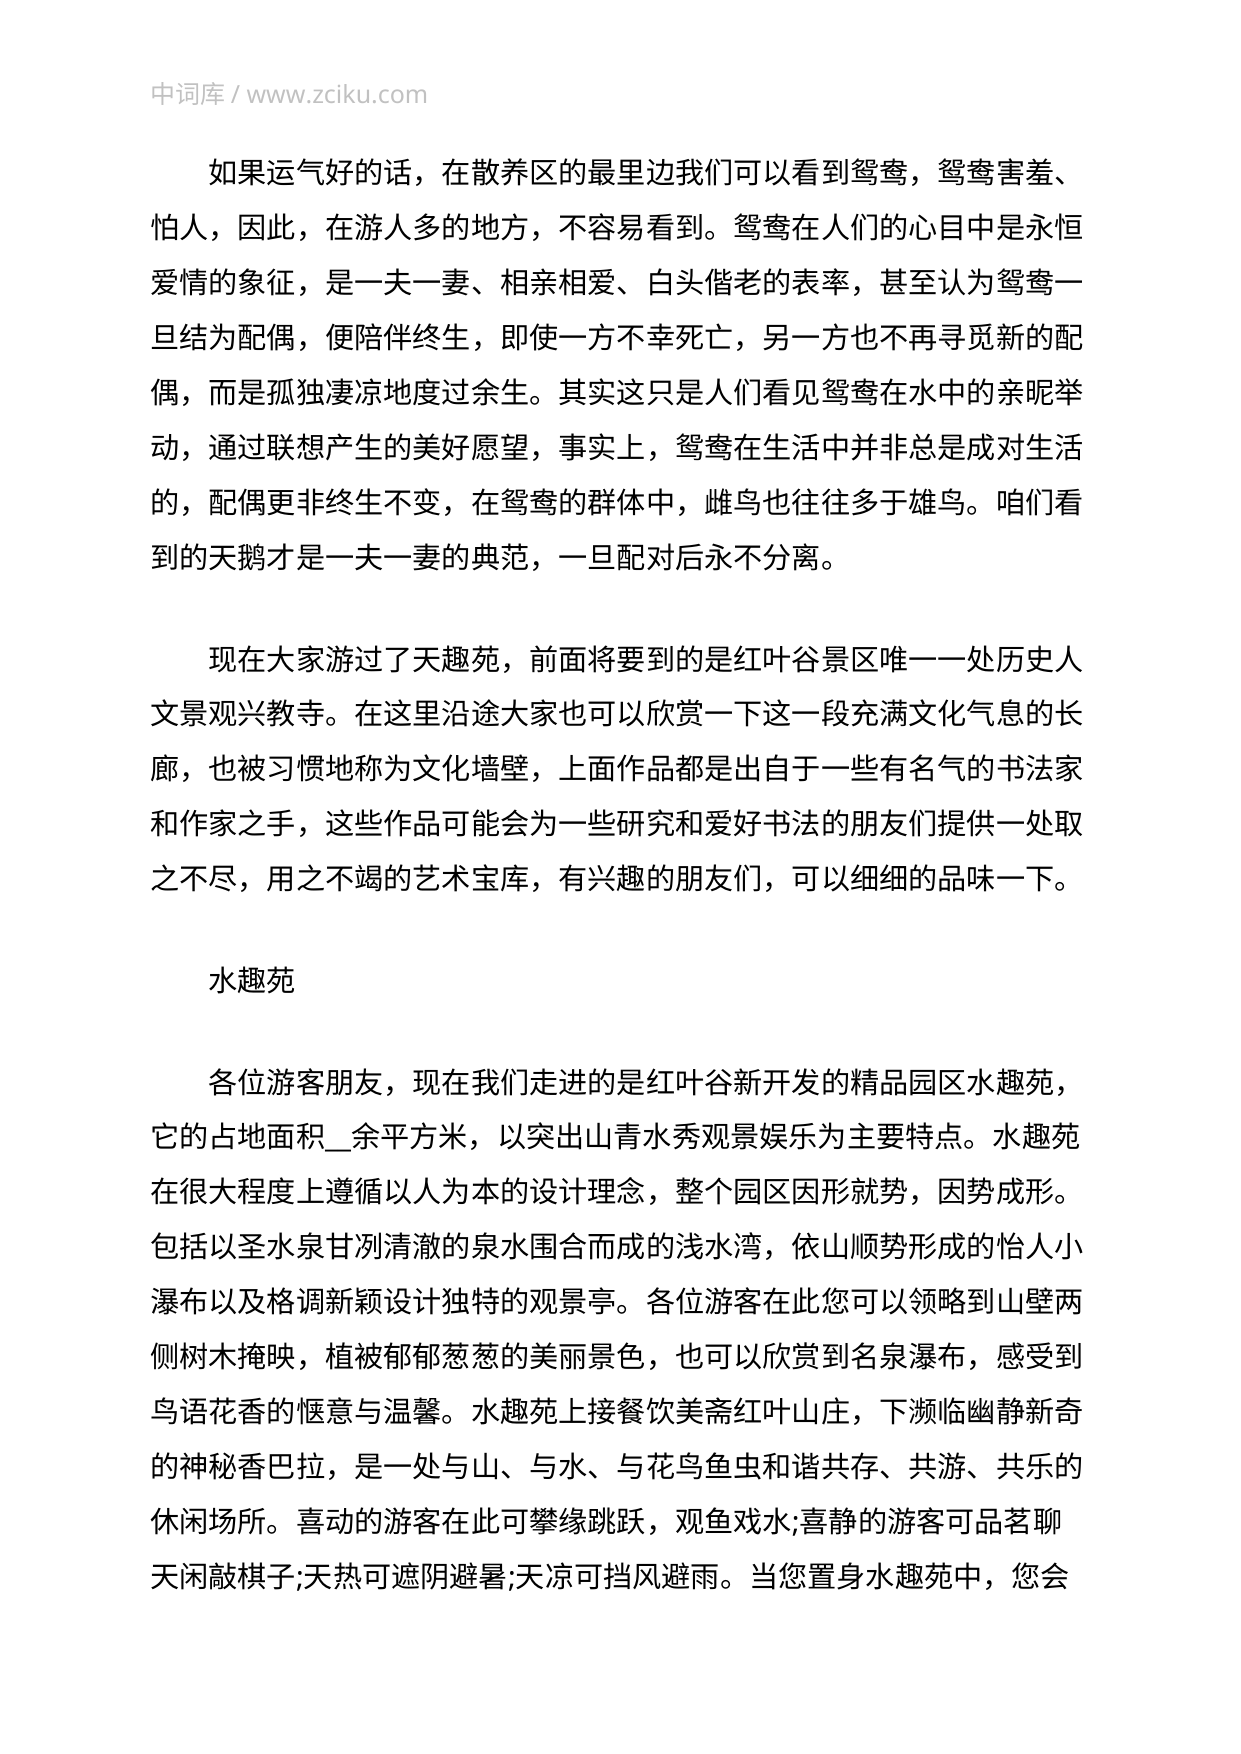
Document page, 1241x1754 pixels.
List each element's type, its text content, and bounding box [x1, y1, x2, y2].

text 如果运气好的话，在散养区的最里边我们可以看到鸳鸯，鸳鸯害羞、怕人，因此，在游人多的地方，不容易看到。鸳鸯在人们的心目中是永恒爱情的象征，是一夫一妻、相亲相爱、白头偕老的表率，甚至认为鸳鸯一旦结为配偶，便陪伴终生，即使一方不幸死亡，另一方也不再寻觅新的配偶，而是孤独凄凉地度过余生。其实这只是人们看见鸳鸯在水中的亲昵举动，通过联想产生的美好愿望，事实上，鸳鸯在生活中并非总是成对生活的，配偶更非终生不变，在鸳鸯的群体中，雌鸟也往往多于雄鸟。咱们看到的天鹅才是一夫一妻的典范，一旦配对后永不分离。 [150, 150, 1090, 577]
text 现在大家游过了天趣苑，前面将要到的是红叶谷景区唯一一处历史人文景观兴教寺。在这里沿途大家也可以欣赏一下这一段充满文化气息的长廊，也被习惯地称为文化墙壁，上面作品都是出自于一些有名气的书法家和作家之手，这些作品可能会为一些研究和爱好书法的朋友们提供一处取之不尽，用之不竭的艺术宝库，有兴趣的朋友们，可以细细的品味一下。 [150, 636, 1090, 898]
text 水趣苑 [150, 957, 1090, 1000]
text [150, 1059, 1090, 1596]
